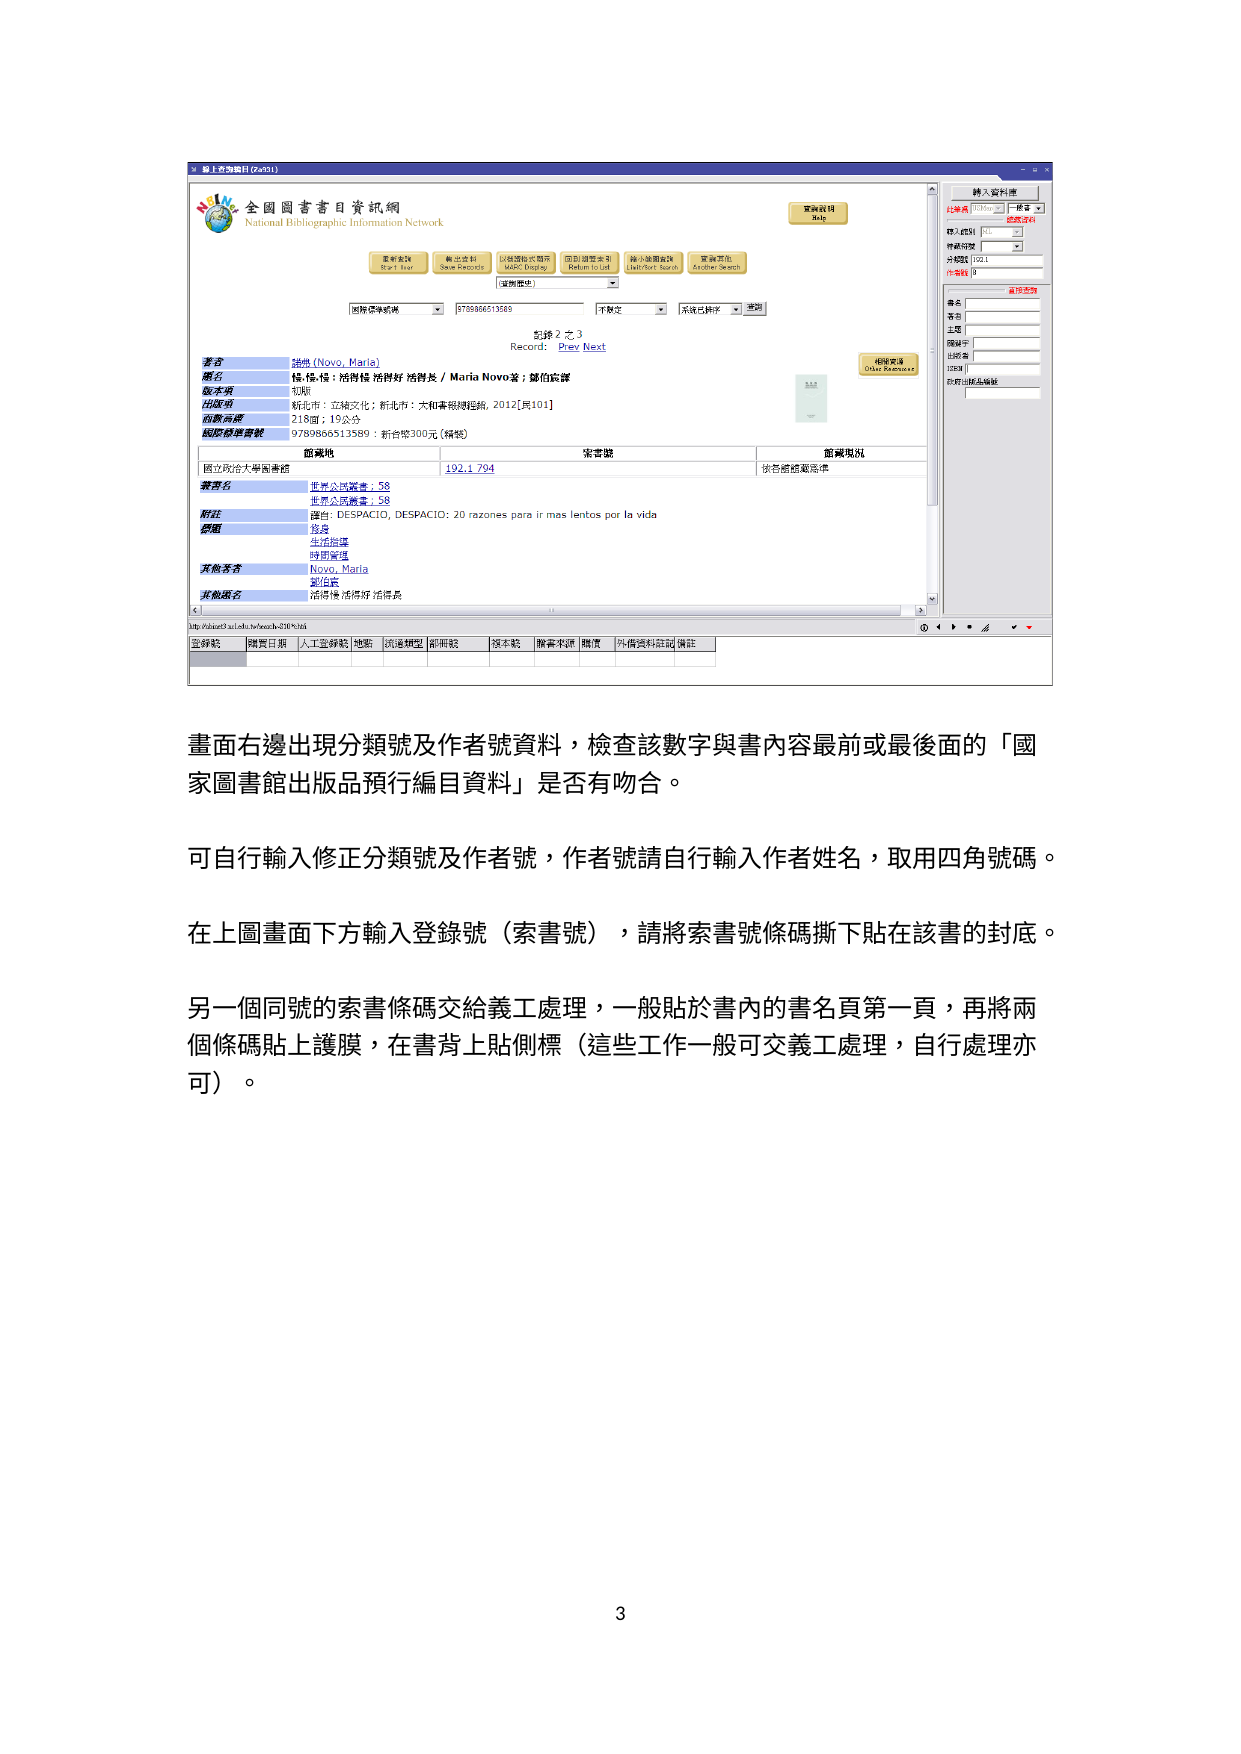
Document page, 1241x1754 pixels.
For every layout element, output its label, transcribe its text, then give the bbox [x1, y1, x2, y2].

text 在上圖畫面下方輸入登錄號（索書號），請將索書號條碼撕下貼在該書的封底。 [187, 912, 1053, 950]
text 可自行輸入修正分類號及作者號，作者號請自行輸入作者姓名，取用四角號碼。 [187, 837, 1053, 875]
text 畫面右邊出現分類號及作者號資料，檢查該數字與書內容最前或最後面的「國家圖書館出版品預行編目資料」是否有吻合。 [187, 725, 1053, 800]
text 另一個同號的索書條碼交給義工處理，一般貼於書內的書名頁第一頁，再將兩個條碼貼上護膜，在書背上貼側標（這些工作一般可交義工處理，自行處理亦可）。 [187, 987, 1053, 1100]
picture [187, 162, 1053, 686]
